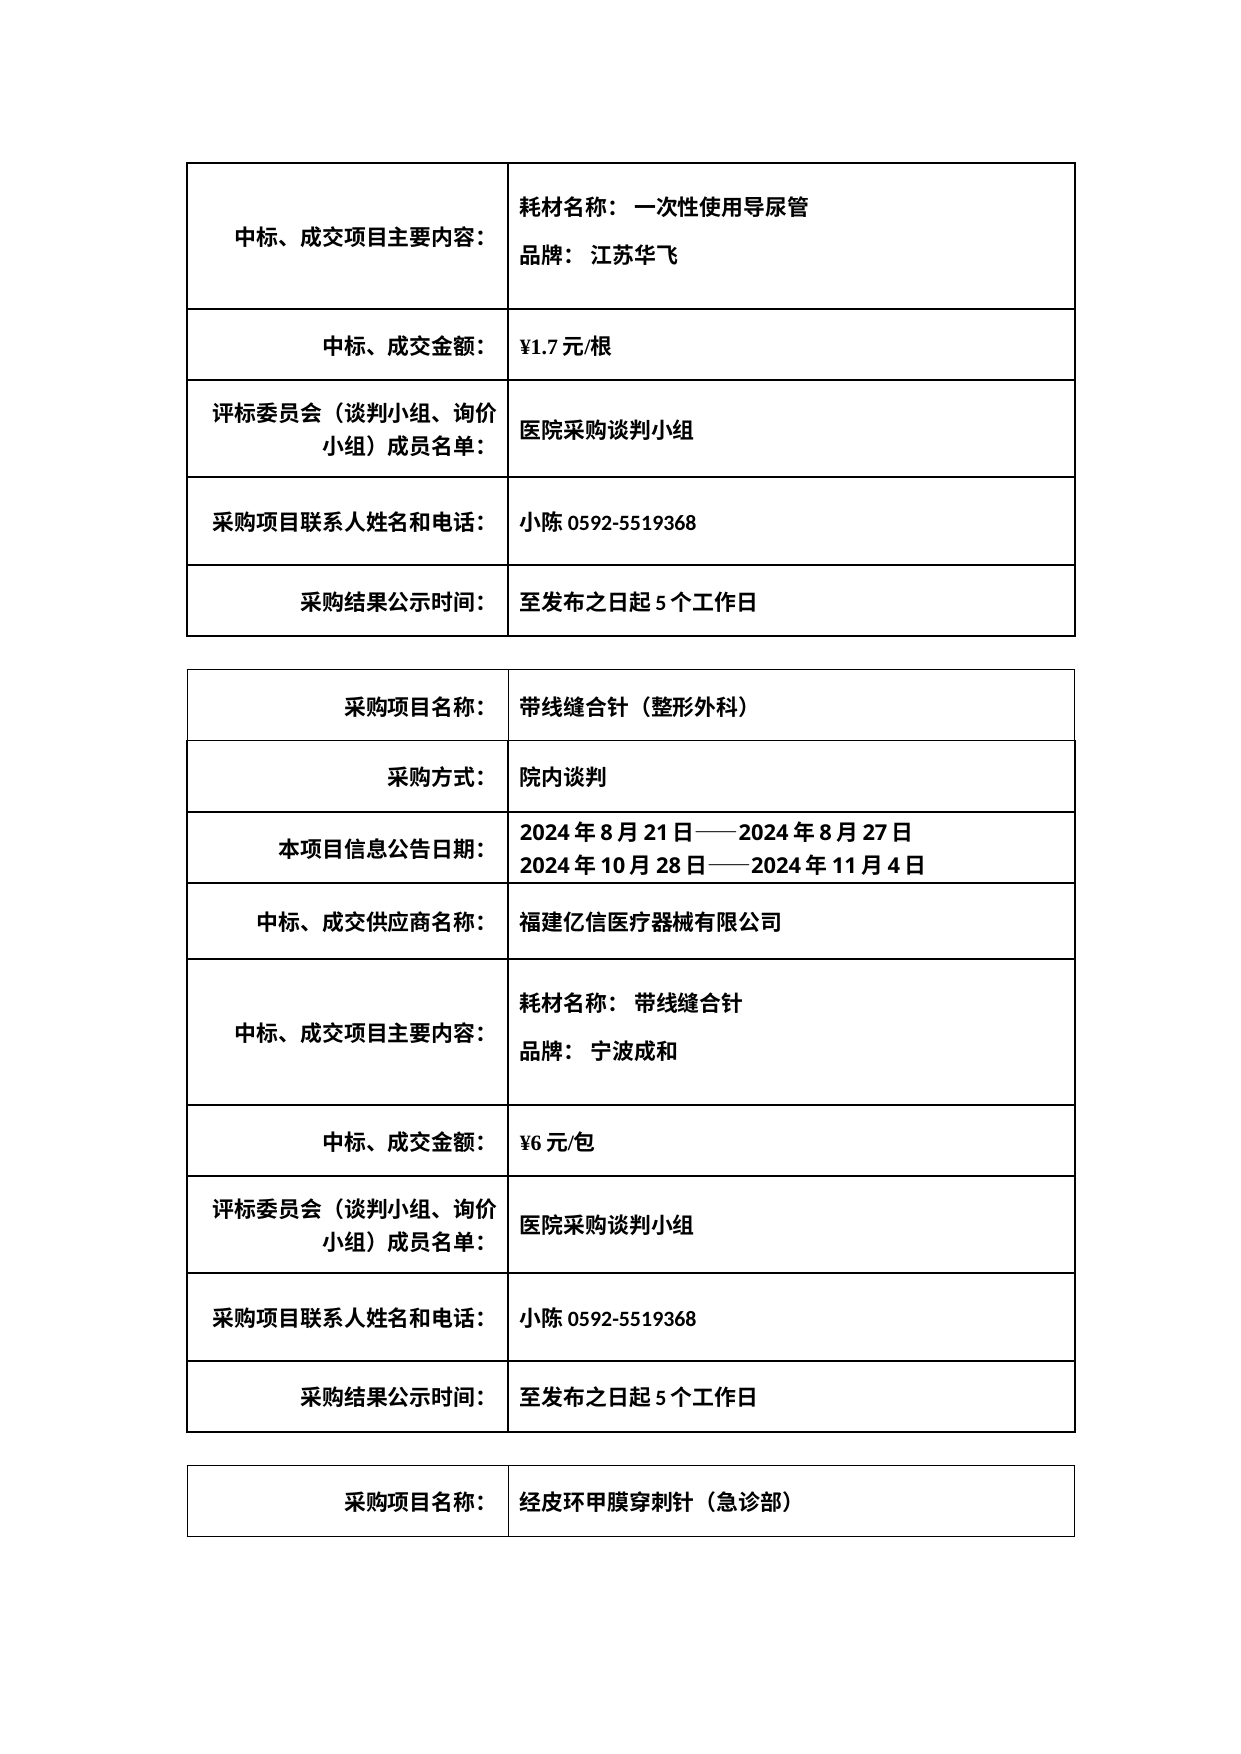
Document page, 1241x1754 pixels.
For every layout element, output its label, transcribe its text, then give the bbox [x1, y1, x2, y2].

table_cell 中标、成交供应商名称： [188, 884, 507, 958]
table_cell 小陈0592-5519368 [509, 1274, 1074, 1360]
table_cell 评标委员会（谈判小组、询价小组）成员名单： [188, 1177, 507, 1272]
table_cell 评标委员会（谈判小组、询价小组）成员名单： [188, 381, 507, 476]
table_cell 中标、成交项目主要内容： [188, 164, 507, 308]
table_cell 小陈0592-5519368 [509, 478, 1074, 564]
table_cell 至发布之日起5个工作日 [509, 1362, 1074, 1431]
table_cell 院内谈判 [509, 741, 1074, 811]
table_cell ¥1.7元/根 [509, 310, 1074, 379]
table_cell 采购项目联系人姓名和电话： [188, 1274, 507, 1360]
table_header 经皮环甲膜穿刺针（急诊部） [509, 1466, 1074, 1536]
table_cell 耗材名称： 带线缝合针 品牌： 宁波成和 [509, 960, 1074, 1104]
table_cell 2024年8月21日——2024年8月27日 2024年10月28日——2024年11月4日 [509, 813, 1074, 882]
table_cell 医院采购谈判小组 [509, 381, 1074, 476]
table_cell 采购项目联系人姓名和电话： [188, 478, 507, 564]
table_cell 本项目信息公告日期： [188, 813, 507, 882]
table_header 带线缝合针（整形外科） [509, 670, 1074, 740]
table_cell 耗材名称： 一次性使用导尿管 品牌： 江苏华飞 [509, 164, 1074, 308]
table_header 采购项目名称： [188, 1466, 508, 1536]
table_cell 医院采购谈判小组 [509, 1177, 1074, 1272]
table_cell 中标、成交金额： [188, 1106, 507, 1175]
table_cell 中标、成交金额： [188, 310, 507, 379]
table_cell 采购结果公示时间： [188, 566, 507, 635]
table_cell 采购结果公示时间： [188, 1362, 507, 1431]
table_header 采购项目名称： [188, 670, 508, 740]
table_cell ¥6元/包 [509, 1106, 1074, 1175]
table_cell 中标、成交项目主要内容： [188, 960, 507, 1104]
table_cell 至发布之日起5个工作日 [509, 566, 1074, 635]
table_cell 采购方式： [188, 741, 507, 811]
table_cell 福建亿信医疗器械有限公司 [509, 884, 1074, 958]
